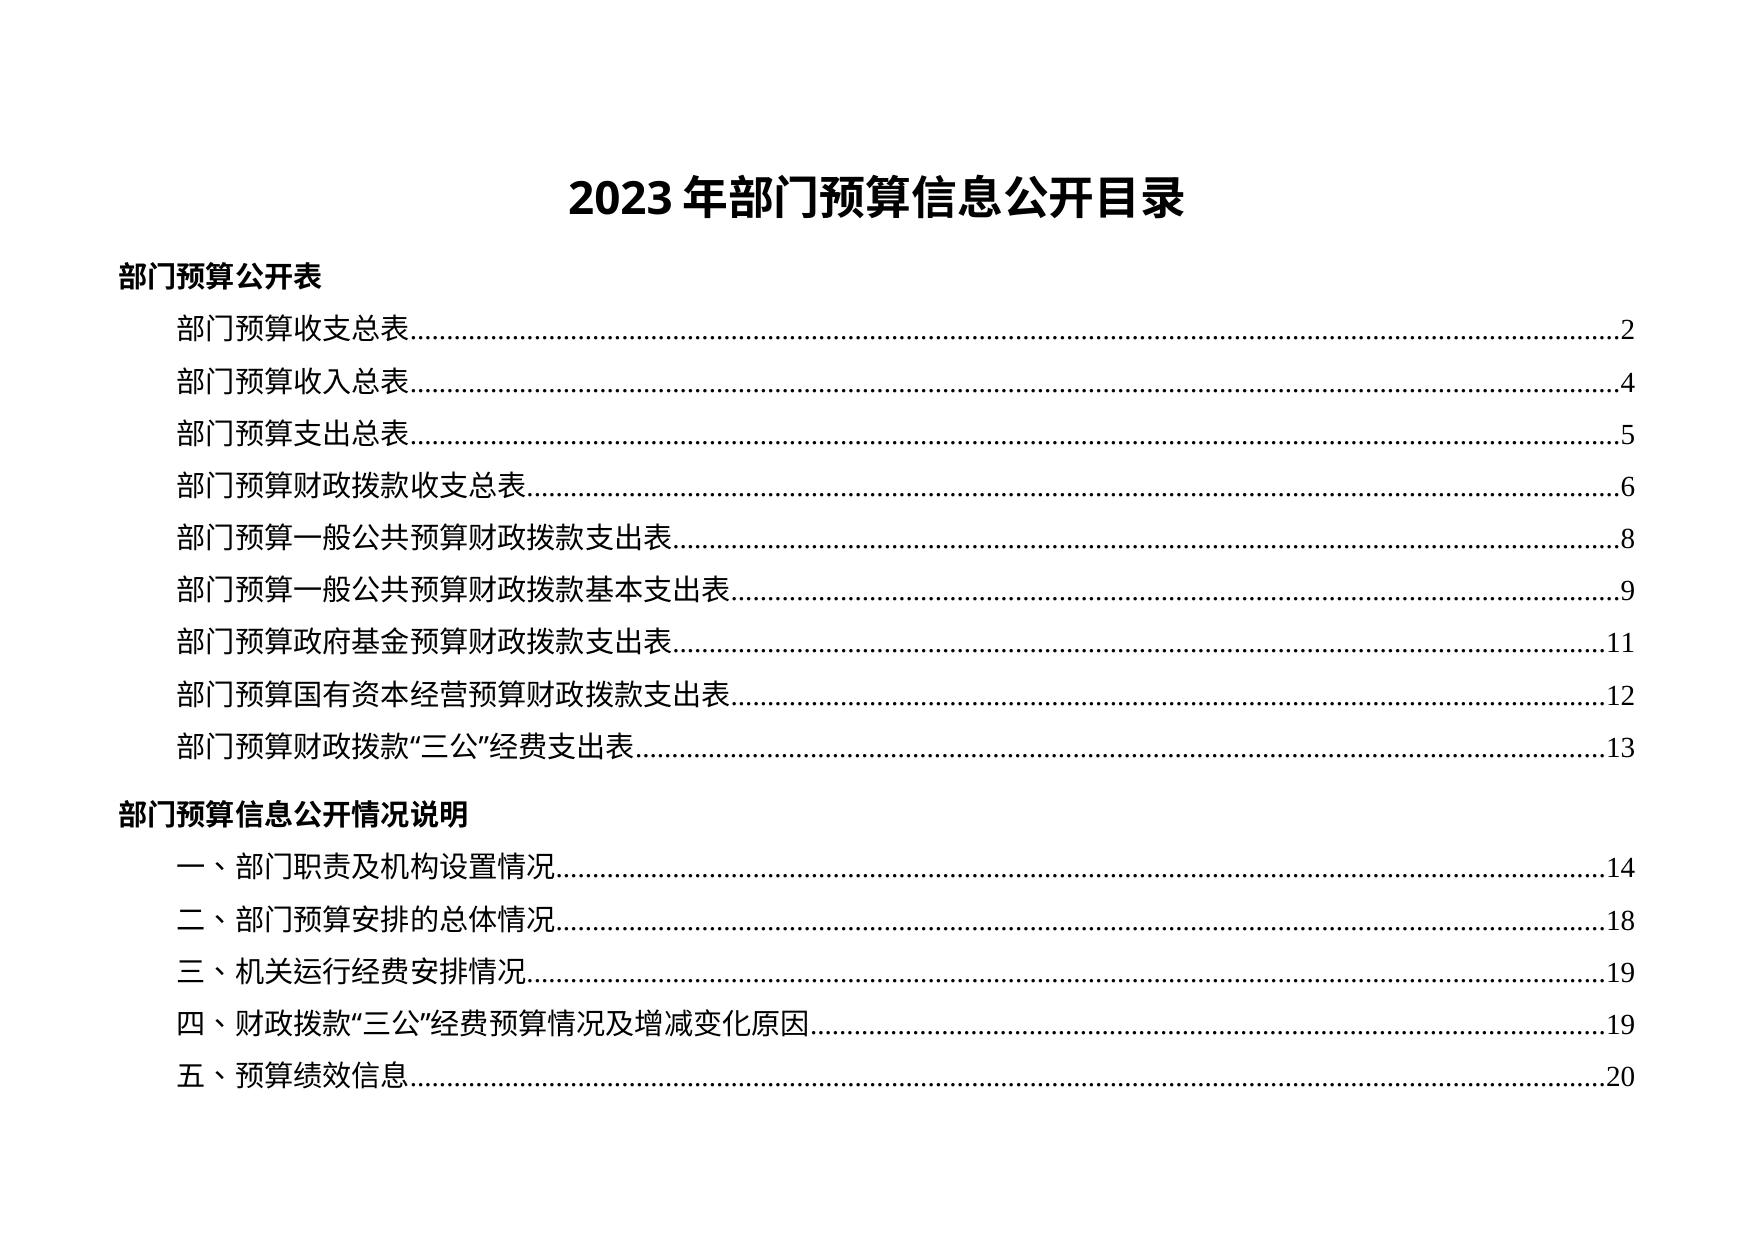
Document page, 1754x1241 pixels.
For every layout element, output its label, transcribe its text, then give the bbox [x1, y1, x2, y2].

text 部门预算财政拨款收支总表 6 [118, 465, 1636, 505]
text 四、财政拨款“三公”经费预算情况及增减变化原因 19 [118, 1003, 1636, 1043]
text 五、预算绩效信息 20 [118, 1056, 1636, 1095]
text 部门预算收支总表 2 [118, 309, 1636, 348]
text 部门预算收入总表 4 [118, 361, 1636, 401]
text 部门预算政府基金预算财政拨款支出表 11 [118, 622, 1636, 661]
text 部门预算一般公共预算财政拨款基本支出表 9 [118, 569, 1636, 609]
text 部门预算财政拨款“三公”经费支出表 13 [118, 726, 1636, 766]
text 部门预算国有资本经营预算财政拨款支出表 12 [118, 674, 1636, 714]
text 三、机关运行经费安排情况 19 [118, 951, 1636, 991]
text 部门预算信息公开情况说明 [118, 794, 1636, 834]
text 部门预算一般公共预算财政拨款支出表 8 [118, 517, 1636, 557]
text 2023年部门预算信息公开目录 [118, 165, 1636, 228]
text 部门预算公开表 [118, 256, 1636, 296]
text 二、部门预算安排的总体情况 18 [118, 899, 1636, 939]
text 一、部门职责及机构设置情况 14 [118, 847, 1636, 886]
text 部门预算支出总表 5 [118, 413, 1636, 453]
